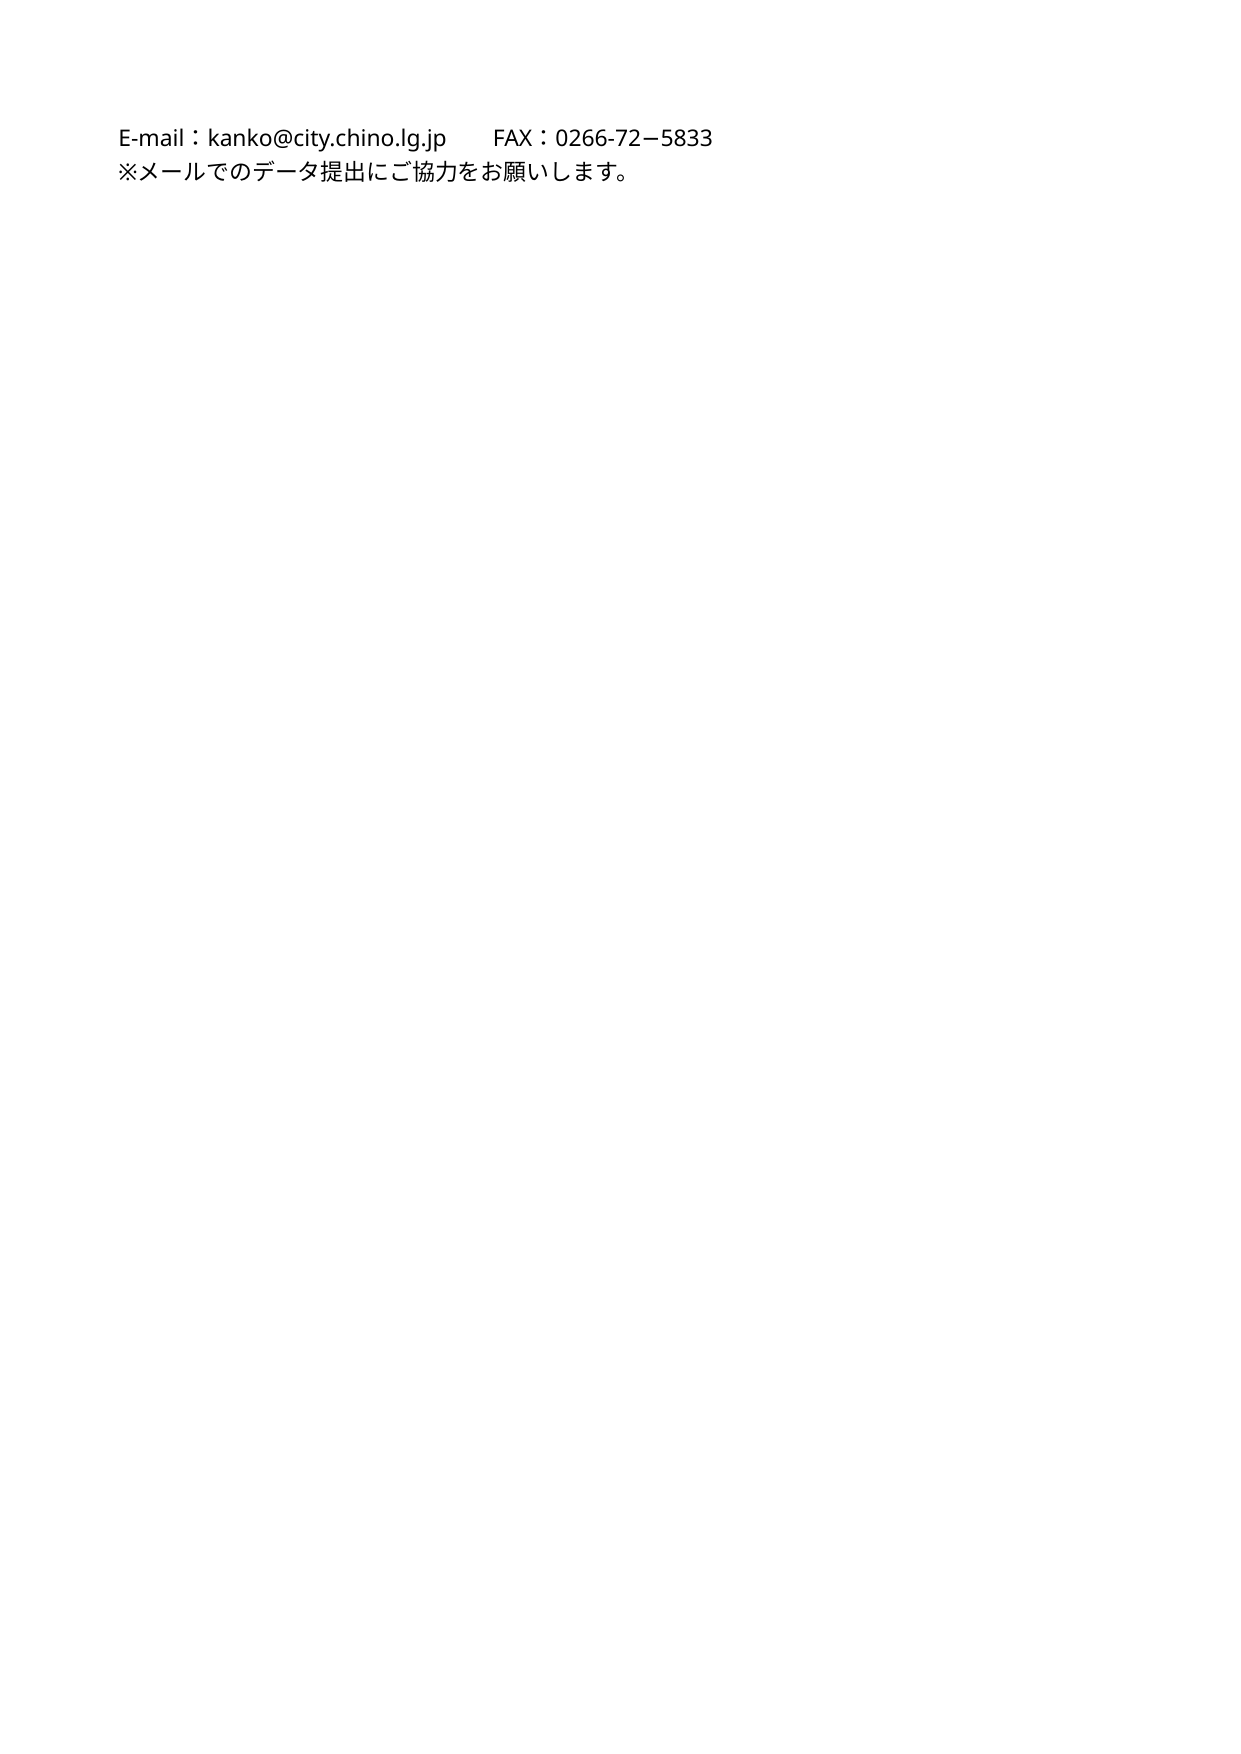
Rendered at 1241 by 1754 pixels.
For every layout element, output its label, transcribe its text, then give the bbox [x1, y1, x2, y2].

text E-mail：kanko@city.chino.lg.jp FAX：0266‐72−5833 [118, 120, 1122, 153]
text ※メールでのデータ提出にご協力をお願いします。 [118, 153, 1122, 187]
